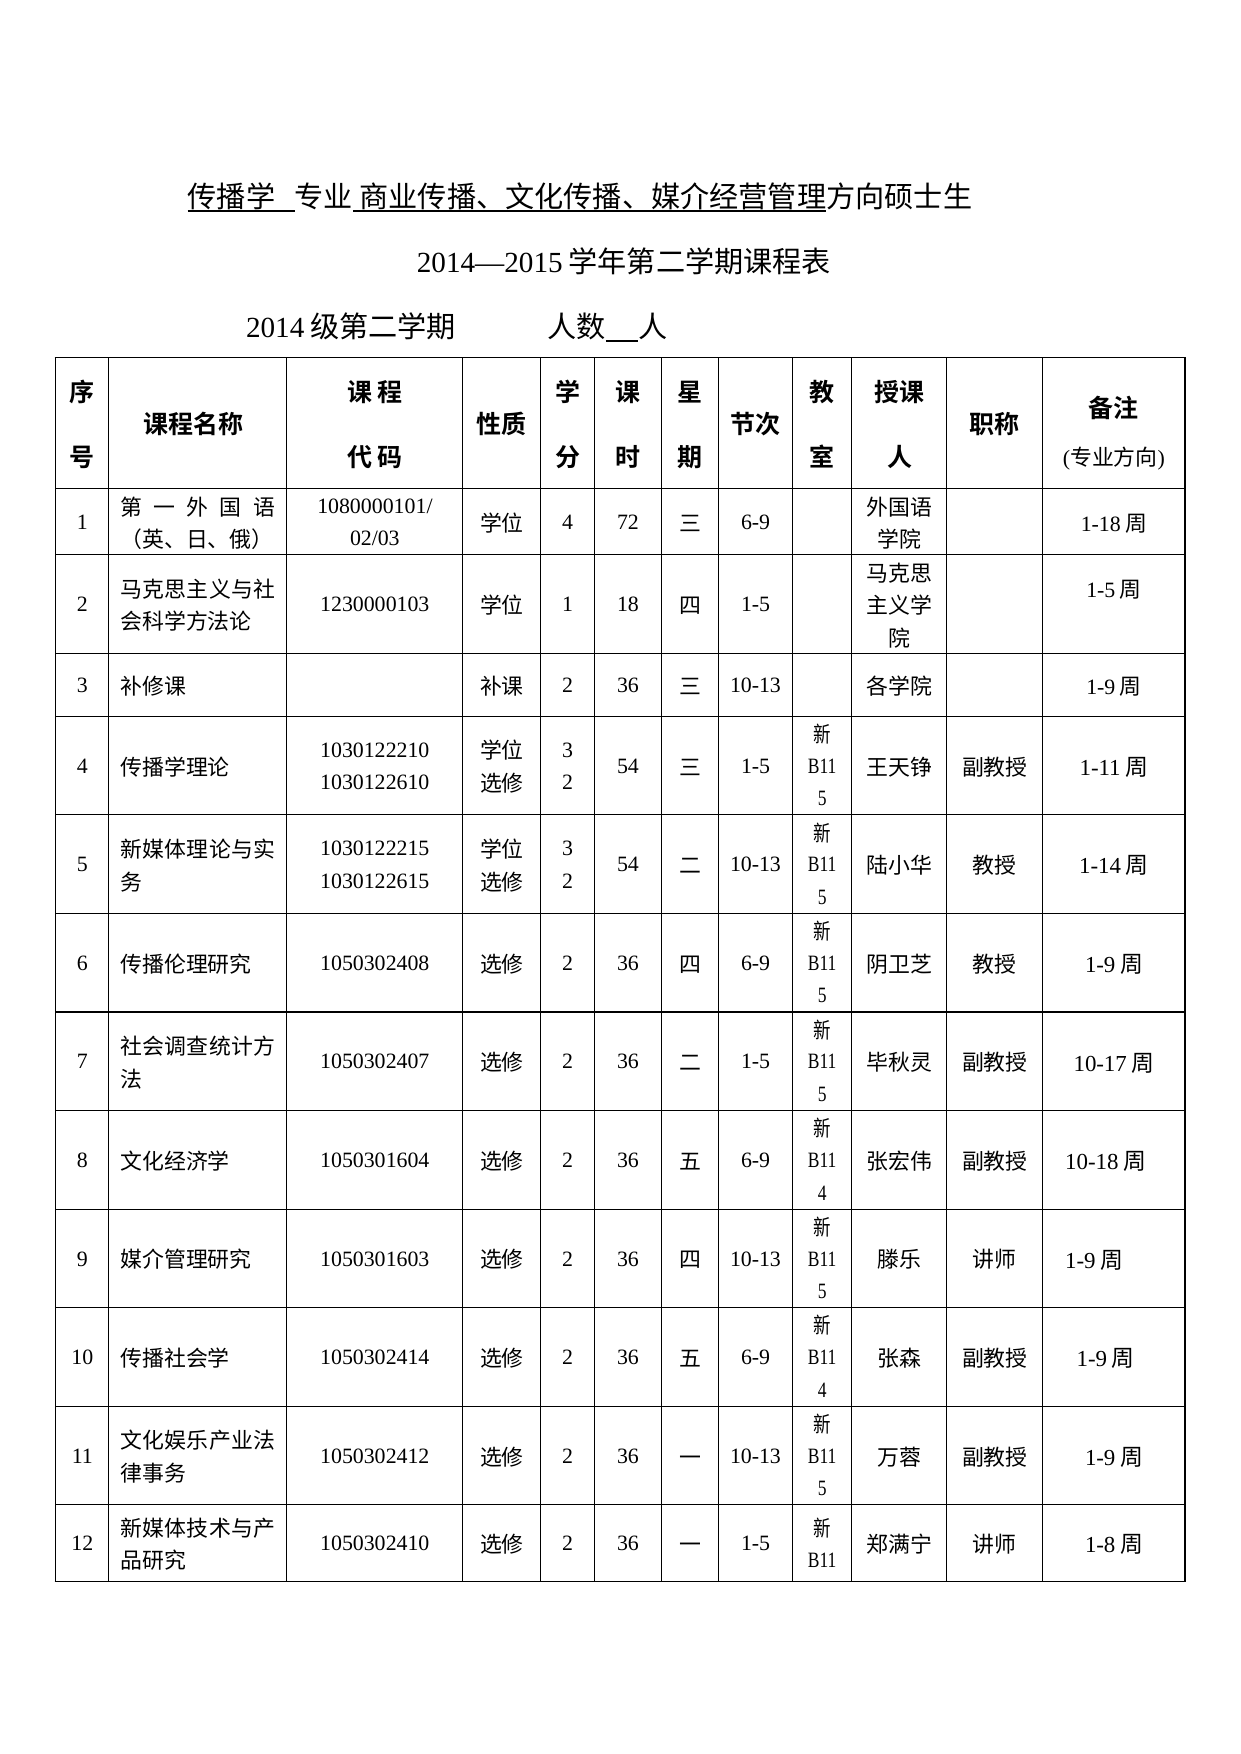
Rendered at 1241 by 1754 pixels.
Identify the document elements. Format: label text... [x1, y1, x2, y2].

table_cell [947, 555, 1042, 653]
table_cell 1050302407 [287, 1013, 462, 1110]
table_cell 补课 [463, 654, 540, 716]
table_cell 1 [56, 489, 108, 554]
text 传播学 专业 商业传播、文化传播、媒介经营管理方向硕士生 [187, 162, 1053, 227]
table_cell 新B115 [793, 914, 851, 1011]
table_cell 4 [56, 717, 108, 814]
table_cell 传播伦理研究 [109, 914, 286, 1011]
table_cell 副教授 [947, 1407, 1042, 1504]
table_cell 2 [541, 1407, 594, 1504]
table_cell 选修 [463, 1407, 540, 1504]
table_cell 10-13 [719, 1210, 792, 1307]
table_cell 1050301604 [287, 1111, 462, 1208]
table_cell 1-5 [719, 555, 792, 653]
table_cell 新媒体技术与产品研究 [109, 1505, 286, 1581]
table_cell 学位 选修 [463, 815, 540, 913]
table_cell 新B115 [793, 1505, 851, 1581]
table_cell 新B115 [793, 1407, 851, 1504]
table_cell 阴卫芝 [852, 914, 946, 1011]
table_header 课时 [595, 358, 661, 488]
table_cell 2 [541, 1308, 594, 1406]
table_cell 三 [662, 717, 718, 814]
table_cell 2 [541, 1210, 594, 1307]
table_cell 张宏伟 [852, 1111, 946, 1208]
table_cell 副教授 [947, 1111, 1042, 1208]
table_cell 18 [595, 555, 661, 653]
table_cell 10 [56, 1308, 108, 1406]
table_cell 11 [56, 1407, 108, 1504]
table_cell 二 [662, 1013, 718, 1110]
table_cell 1-9周 [1043, 1407, 1184, 1504]
table_cell 五 [662, 1308, 718, 1406]
table_cell 54 [595, 815, 661, 913]
table_cell 36 [595, 1210, 661, 1307]
table_cell 新B114 [793, 1111, 851, 1208]
table_cell 1080000101/ 02/03 [287, 489, 462, 554]
table_cell 5 [56, 815, 108, 913]
table_cell 10-13 [719, 815, 792, 913]
table_cell 1-5 [719, 1013, 792, 1110]
table_cell 2 [541, 1111, 594, 1208]
table_cell 第一外国语（英、日、俄） [109, 489, 286, 554]
table_cell 选修 [463, 1013, 540, 1110]
table_cell 2 [541, 914, 594, 1011]
table_cell 一 [662, 1407, 718, 1504]
table_cell [793, 654, 851, 716]
table_cell 2 [541, 654, 594, 716]
table_cell 新B114 [793, 1308, 851, 1406]
table_cell 1230000103 [287, 555, 462, 653]
table_cell 1-9周 [1043, 654, 1184, 716]
table_header 学分 [541, 358, 594, 488]
table_cell 新B115 [793, 815, 851, 913]
table_cell 文化经济学 [109, 1111, 286, 1208]
table_cell 72 [595, 489, 661, 554]
table_cell 传播社会学 [109, 1308, 286, 1406]
table_cell 1-11周 [1043, 717, 1184, 814]
table_cell 10-17周 [1043, 1013, 1184, 1110]
table_cell 10-18周 [1043, 1111, 1184, 1208]
table_cell 1050302408 [287, 914, 462, 1011]
table_cell 1-8周 [1043, 1505, 1184, 1581]
table_cell 6-9 [719, 489, 792, 554]
text 2014—2015学年第二学期课程表 [187, 227, 1053, 292]
table_header 性质 [463, 358, 540, 488]
table_cell 张森 [852, 1308, 946, 1406]
table_cell 一 [662, 1505, 718, 1581]
table_cell [287, 654, 462, 716]
table_cell 新媒体理论与实务 [109, 815, 286, 913]
table_cell 副教授 [947, 717, 1042, 814]
table_cell 1-9周 [1043, 1210, 1184, 1307]
table_cell 36 [595, 1013, 661, 1110]
table_cell 1050302410 [287, 1505, 462, 1581]
table_header 职称 [947, 358, 1042, 488]
table_cell [793, 555, 851, 653]
table_cell 1-18周 [1043, 489, 1184, 554]
table_cell 6-9 [719, 1308, 792, 1406]
table_cell 选修 [463, 914, 540, 1011]
table_cell 四 [662, 914, 718, 1011]
table_cell 4 [541, 489, 594, 554]
table_cell 四 [662, 1210, 718, 1307]
table_cell 36 [595, 1111, 661, 1208]
table_cell 36 [595, 1308, 661, 1406]
table_cell 6 [56, 914, 108, 1011]
table_cell 2 [541, 1505, 594, 1581]
table_header 授课人 [852, 358, 946, 488]
table_cell 12 [56, 1505, 108, 1581]
table_cell 36 [595, 1505, 661, 1581]
table_cell 7 [56, 1013, 108, 1110]
table_cell 36 [595, 1407, 661, 1504]
text 2014级第二学期 人数 人 [187, 292, 1053, 357]
table_cell 1-5 [719, 1505, 792, 1581]
table_header 节次 [719, 358, 792, 488]
table_cell 讲师 [947, 1505, 1042, 1581]
table_cell 9 [56, 1210, 108, 1307]
table_cell 郑满宁 [852, 1505, 946, 1581]
table_cell 学位 选修 [463, 717, 540, 814]
table_cell 36 [595, 914, 661, 1011]
table_cell 学位 [463, 555, 540, 653]
table_cell 教授 [947, 815, 1042, 913]
table_cell 10-13 [719, 654, 792, 716]
table_cell 马克思主义学院 [852, 555, 946, 653]
table_cell 6-9 [719, 1111, 792, 1208]
table_cell 毕秋灵 [852, 1013, 946, 1110]
table_cell 教授 [947, 914, 1042, 1011]
table_cell 三 [662, 654, 718, 716]
table_header 教室 [793, 358, 851, 488]
table_header 星期 [662, 358, 718, 488]
table_cell 1-14周 [1043, 815, 1184, 913]
table_cell 3 2 [541, 815, 594, 913]
table_cell 2 [541, 1013, 594, 1110]
table_cell 1050302412 [287, 1407, 462, 1504]
table_header 序号 [56, 358, 108, 488]
table_cell 万蓉 [852, 1407, 946, 1504]
table_cell 2 [56, 555, 108, 653]
table_cell [793, 489, 851, 554]
table_cell 陆小华 [852, 815, 946, 913]
table_cell 文化娱乐产业法律事务 [109, 1407, 286, 1504]
table_cell 副教授 [947, 1308, 1042, 1406]
table_cell 三 [662, 489, 718, 554]
table_cell 选修 [463, 1111, 540, 1208]
table_cell 传播学理论 [109, 717, 286, 814]
table_cell 1050301603 [287, 1210, 462, 1307]
table_header 课 程 代 码 [287, 358, 462, 488]
table_cell 二 [662, 815, 718, 913]
table_cell 选修 [463, 1210, 540, 1307]
table_cell 选修 [463, 1505, 540, 1581]
table_cell 补修课 [109, 654, 286, 716]
table_cell 1030122215 1030122615 [287, 815, 462, 913]
table_cell 王天铮 [852, 717, 946, 814]
table_cell 社会调查统计方法 [109, 1013, 286, 1110]
table_cell 1-5 [719, 717, 792, 814]
table_cell 54 [595, 717, 661, 814]
table_cell 学位 [463, 489, 540, 554]
table_cell 外国语学院 [852, 489, 946, 554]
table_cell 3 [56, 654, 108, 716]
table_cell 3 2 [541, 717, 594, 814]
table_cell 副教授 [947, 1013, 1042, 1110]
table_cell 四 [662, 555, 718, 653]
table_cell 1-9周 [1043, 1308, 1184, 1406]
table_cell 各学院 [852, 654, 946, 716]
table_header 备注 (专业方向) [1043, 358, 1184, 488]
table_cell 1-5周 [1043, 555, 1184, 653]
table_cell 五 [662, 1111, 718, 1208]
table_cell [947, 654, 1042, 716]
table_cell 选修 [463, 1308, 540, 1406]
table_header 课程名称 [109, 358, 286, 488]
table_cell 新B115 [793, 1013, 851, 1110]
table_cell 36 [595, 654, 661, 716]
table_cell 1050302414 [287, 1308, 462, 1406]
table_cell 滕乐 [852, 1210, 946, 1307]
table_cell 1030122210 1030122610 [287, 717, 462, 814]
table_cell 新B115 [793, 1210, 851, 1307]
table_cell [947, 489, 1042, 554]
table_cell 10-13 [719, 1407, 792, 1504]
table_cell 新B115 [793, 717, 851, 814]
table_cell 讲师 [947, 1210, 1042, 1307]
table_cell 1 [541, 555, 594, 653]
table_cell 马克思主义与社会科学方法论 [109, 555, 286, 653]
table_cell 8 [56, 1111, 108, 1208]
table_cell 1-9周 [1043, 914, 1184, 1011]
table_cell 媒介管理研究 [109, 1210, 286, 1307]
table_cell 6-9 [719, 914, 792, 1011]
